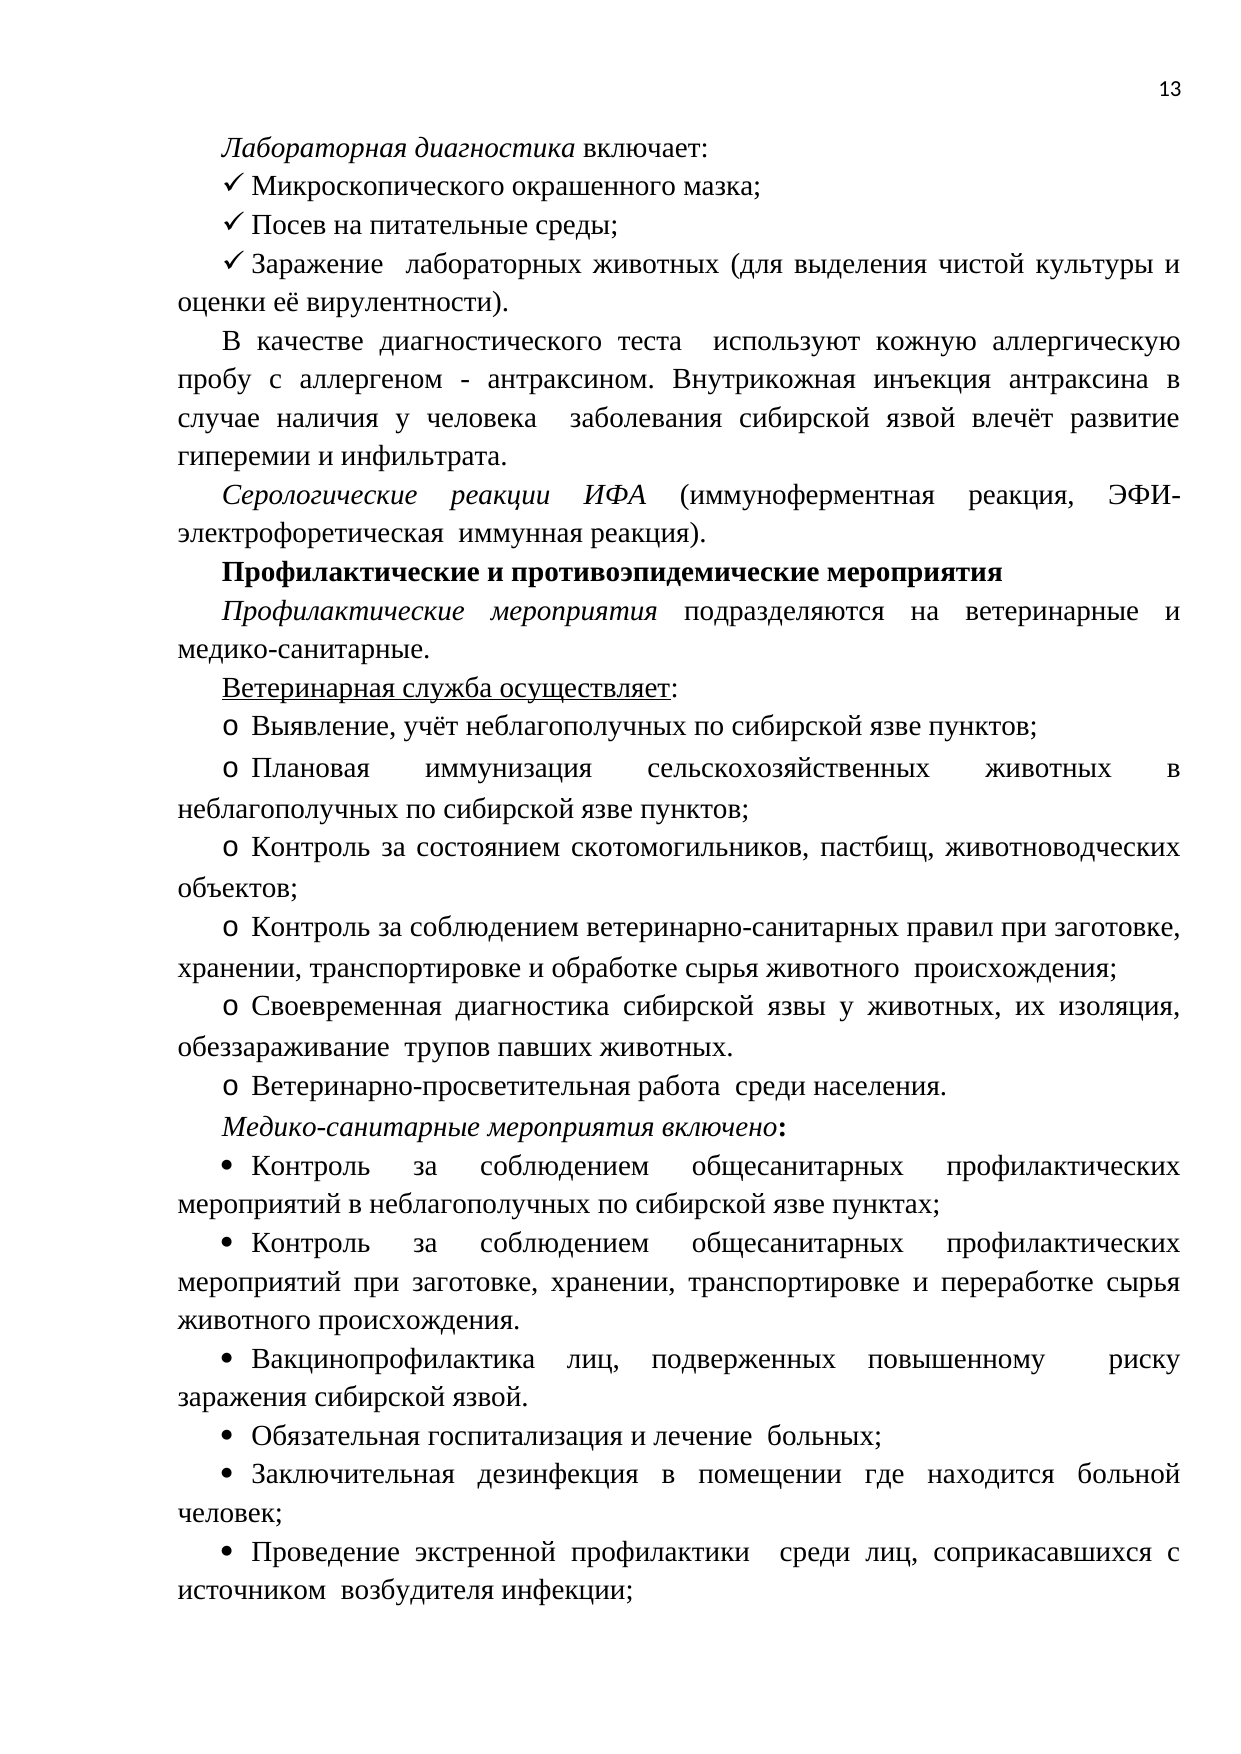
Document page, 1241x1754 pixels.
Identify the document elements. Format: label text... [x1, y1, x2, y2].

list Заключительная дезинфекция в помещении где находится больной человек; [177, 1457, 1181, 1529]
list Ветеринарно-просветительная работа среди населения. [177, 1068, 1181, 1104]
list Проведение экстренной профилактики среди лиц, соприкасавшихся с источником возбудителя инфекции; [177, 1534, 1181, 1606]
list Контроль за соблюдением ветеринарно-санитарных правил при заготовке, хранении, транспортировке и обработке сырья животного происхождения; [177, 909, 1181, 983]
text Медико-санитарные мероприятия включено: [177, 1109, 1181, 1143]
list Своевременная диагностика сибирской язвы у животных, их изоляция, обеззараживание трупов павших животных. [177, 988, 1181, 1063]
text Серологические реакции ИФА (иммуноферментная реакция, ЭФИ-электрофоретическая иммунная реакция). [177, 477, 1181, 549]
list Плановая иммунизация сельскохозяйственных животных в неблагополучных по сибирской язве пунктов; [177, 750, 1181, 824]
list Заражение лабораторных животных (для выделения чистой культуры и оценки её вирулентности). [177, 246, 1181, 318]
list Контроль за состоянием скотомогильников, пастбищ, животноводческих объектов; [177, 829, 1181, 904]
list Контроль за соблюдением общесанитарных профилактических мероприятий в неблагополучных по сибирской язве пунктах; [177, 1148, 1181, 1220]
text Профилактические мероприятия подразделяются на ветеринарные и медико-санитарные. [177, 593, 1181, 665]
list Вакцинопрофилактика лиц, подверженных повышенному риску заражения сибирской язвой. [177, 1341, 1181, 1413]
list Посев на питательные среды; [177, 207, 1181, 241]
list Выявление, учёт неблагополучных по сибирской язве пунктов; [177, 708, 1181, 744]
list Обязательная госпитализация и лечение больных; [177, 1418, 1181, 1452]
text Ветеринарная служба осуществляет: [177, 670, 1181, 703]
list Микроскопического окрашенного мазка; [177, 168, 1181, 202]
text В качестве диагностического теста используют кожную аллергическую пробу с аллергеном - антраксином. Внутрикожная инъекция антраксина в случае наличия у человека заболевания сибирской язвой влечёт развитие гиперемии и инфильтрата. [177, 323, 1181, 472]
text Лабораторная диагностика включает: [177, 130, 1181, 163]
text Профилактические и противоэпидемические мероприятия [177, 554, 1181, 588]
list Контроль за соблюдением общесанитарных профилактических мероприятий при заготовке, хранении, транспортировке и переработке сырья животного происхождения. [177, 1225, 1181, 1336]
